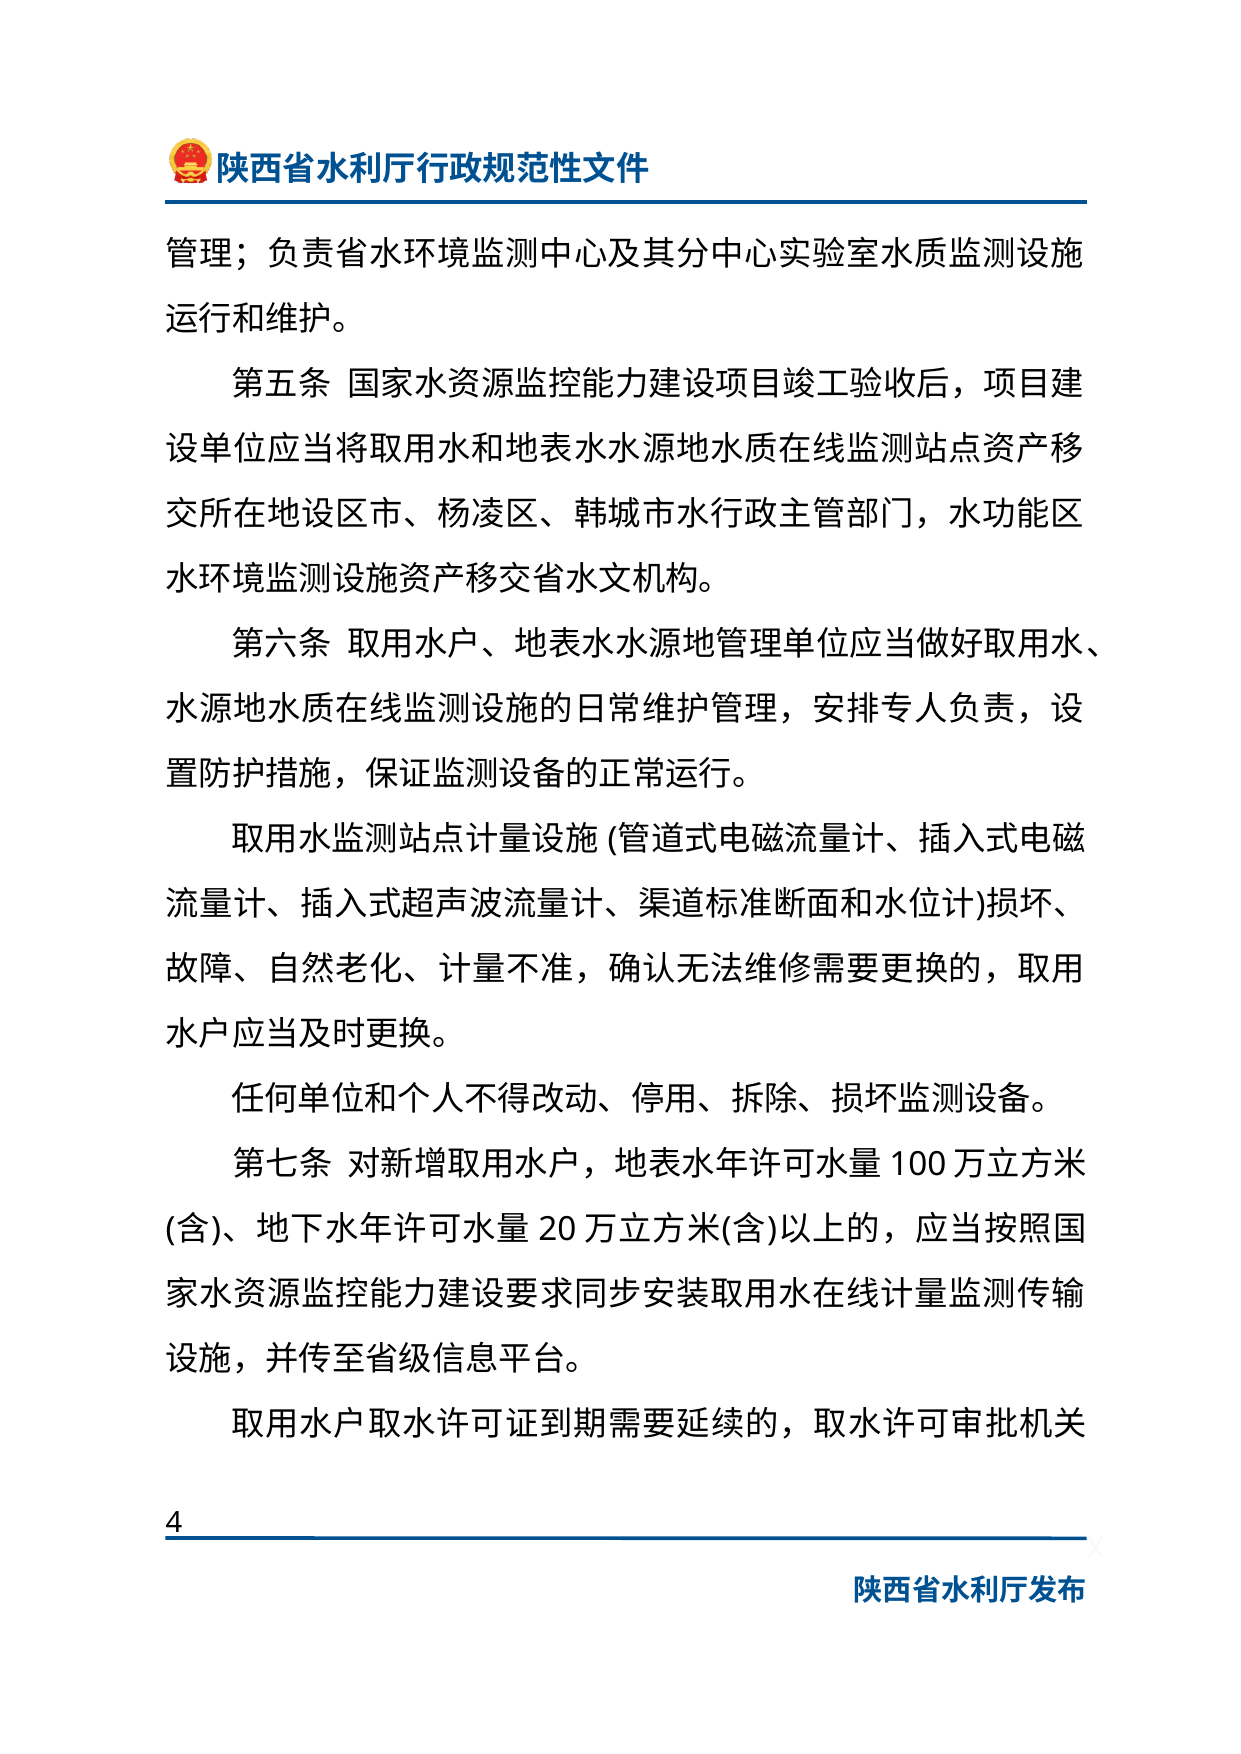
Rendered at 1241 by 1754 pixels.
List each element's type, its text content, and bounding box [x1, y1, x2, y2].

text 第七条 对新增取用水户，地表水年许可水量100万立方米(含)、地下水年许可水量20万立方米(含)以上的，应当按照国家水资源监控能力建设要求同步安装取用水在线计量监测传输设施，并传至省级信息平台。 [165, 1129, 1087, 1389]
text 省水文机构负责国家重要水功能区监控体系的运行维护和管理；负责省水环境监测中心及其分中心实验室水质监测设施运行和维护。 [165, 219, 1087, 349]
picture [165, 136, 216, 187]
text 第六条 取用水户、地表水水源地管理单位应当做好取用水、水源地水质在线监测设施的日常维护管理，安排专人负责，设置防护措施，保证监测设备的正常运行。 [165, 609, 1087, 804]
text 第五条 国家水资源监控能力建设项目竣工验收后，项目建设单位应当将取用水和地表水水源地水质在线监测站点资产移交所在地设区市、杨凌区、韩城市水行政主管部门，水功能区水环境监测设施资产移交省水文机构。 [165, 349, 1087, 609]
text 取用水户取水许可证到期需要延续的，取水许可审批机关应当核查在线计量监测设施安装及运行情况。 [165, 1389, 1087, 1454]
text 任何单位和个人不得改动、停用、拆除、损坏监测设备。 [165, 1064, 1087, 1129]
text 取用水监测站点计量设施 (管道式电磁流量计、插入式电磁流量计、插入式超声波流量计、渠道标准断面和水位计)损坏、故障、自然老化、计量不准，确认无法维修需要更换的，取用水户应当及时更换。 [165, 804, 1087, 1064]
